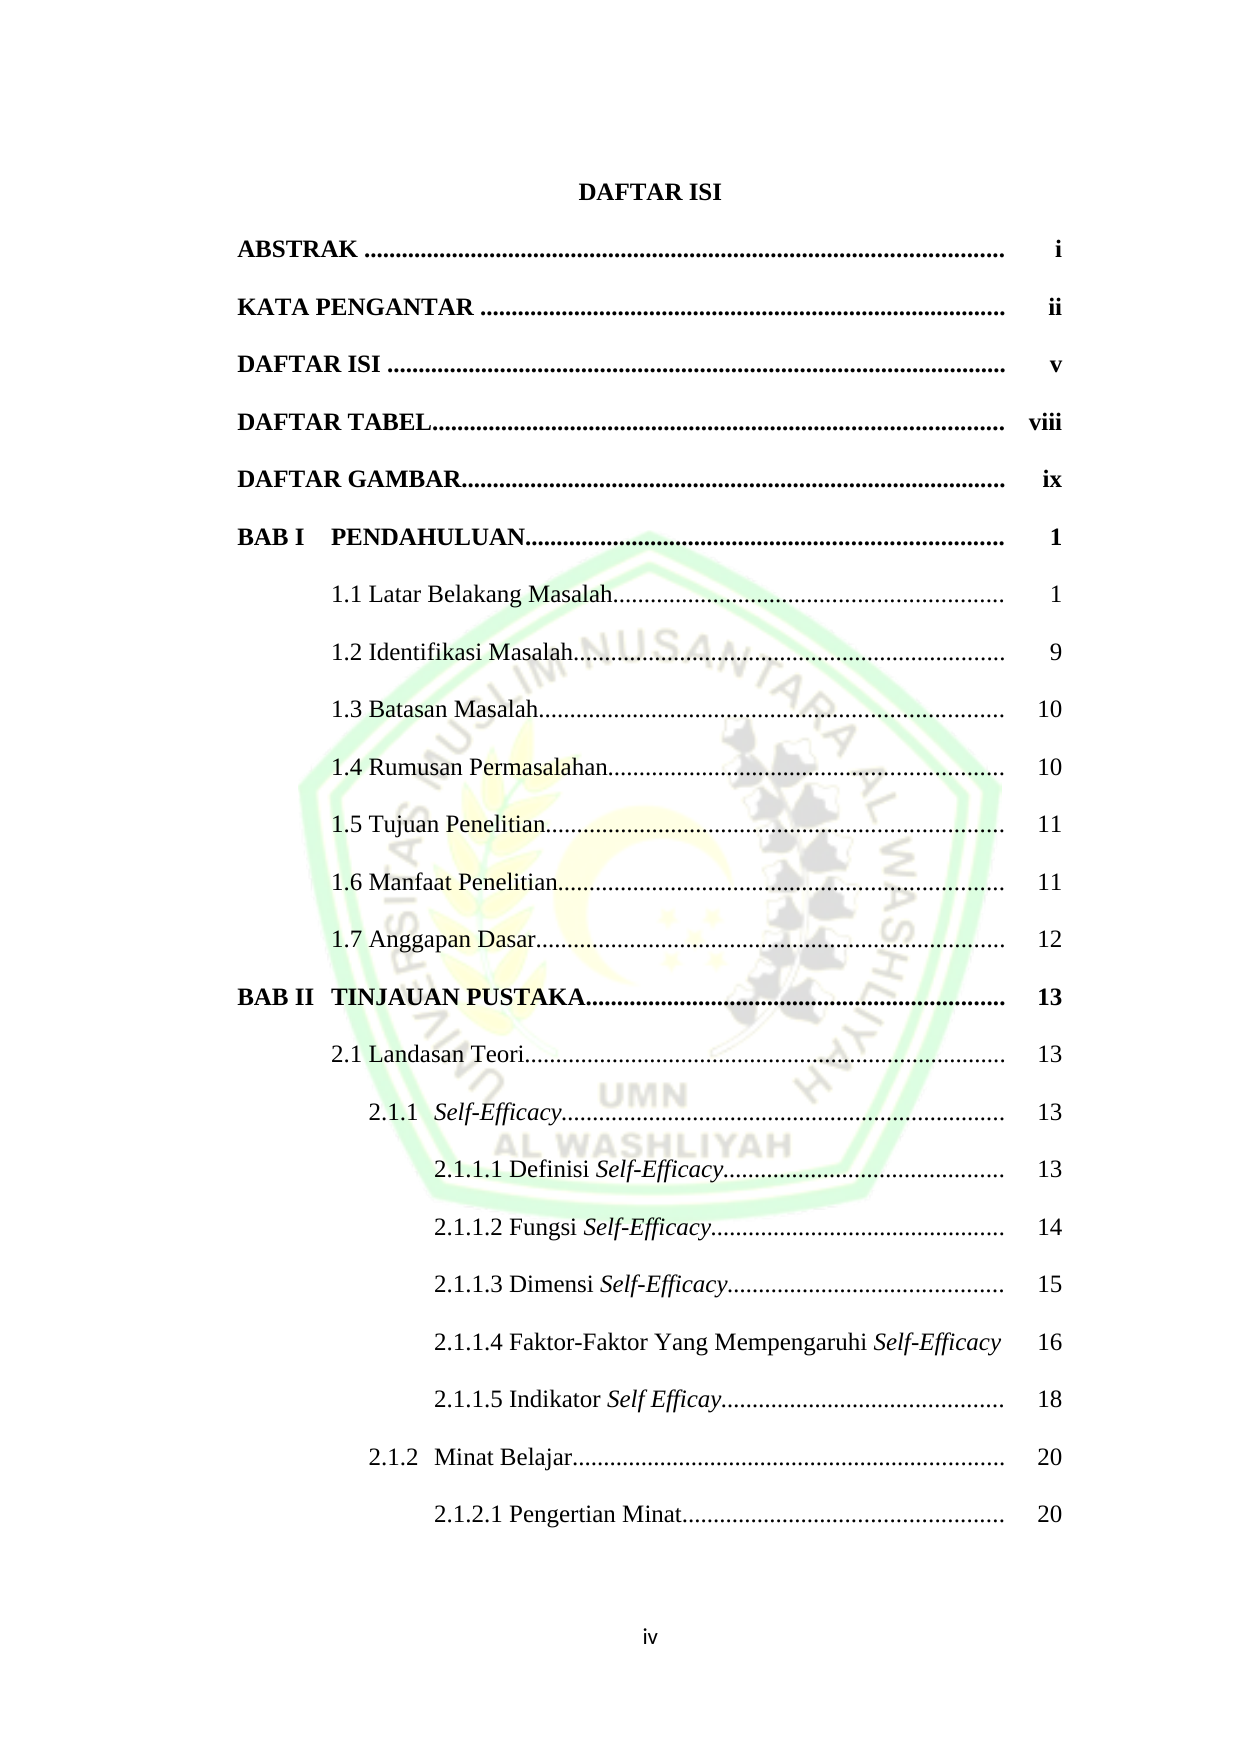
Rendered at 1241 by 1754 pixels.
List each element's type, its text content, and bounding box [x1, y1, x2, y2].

list Identifikasi Masalah 9 [331, 637, 1063, 666]
text KATA PENGANTAR ii [237, 292, 1063, 321]
text DAFTAR ISI [237, 177, 1063, 206]
text ABSTRAK i [237, 234, 1063, 263]
text DAFTAR TABEL viii [237, 407, 1063, 436]
list Minat Belajar 20 [368, 1442, 1063, 1471]
list Dimensi Self-Efficacy 15 [434, 1269, 1063, 1298]
text DAFTAR GAMBAR ix [237, 464, 1063, 493]
list Anggapan Dasar 12 [331, 924, 1063, 953]
list Rumusan Permasalahan 10 [331, 752, 1063, 781]
text BAB I PENDAHULUAN 1 [237, 522, 1063, 551]
text DAFTAR ISI v [237, 349, 1063, 378]
list Tujuan Penelitian 11 [331, 809, 1063, 838]
text BAB II TINJAUAN PUSTAKA 13 [237, 982, 1063, 1011]
list Fungsi Self-Efficacy 14 [434, 1212, 1063, 1241]
list Faktor-Faktor Yang Mempengaruhi Self-Efficacy 16 [434, 1327, 1063, 1356]
list Self-Efficacy 13 [368, 1097, 1063, 1126]
list Pengertian Minat 20 [434, 1499, 1063, 1528]
list Latar Belakang Masalah 1 [331, 579, 1063, 608]
list Landasan Teori 13 [331, 1039, 1063, 1068]
list Definisi Self-Efficacy 13 [434, 1154, 1063, 1183]
list Manfaat Penelitian 11 [331, 867, 1063, 896]
list Batasan Masalah 10 [331, 694, 1063, 723]
list Indikator Self Efficay 18 [434, 1384, 1063, 1413]
